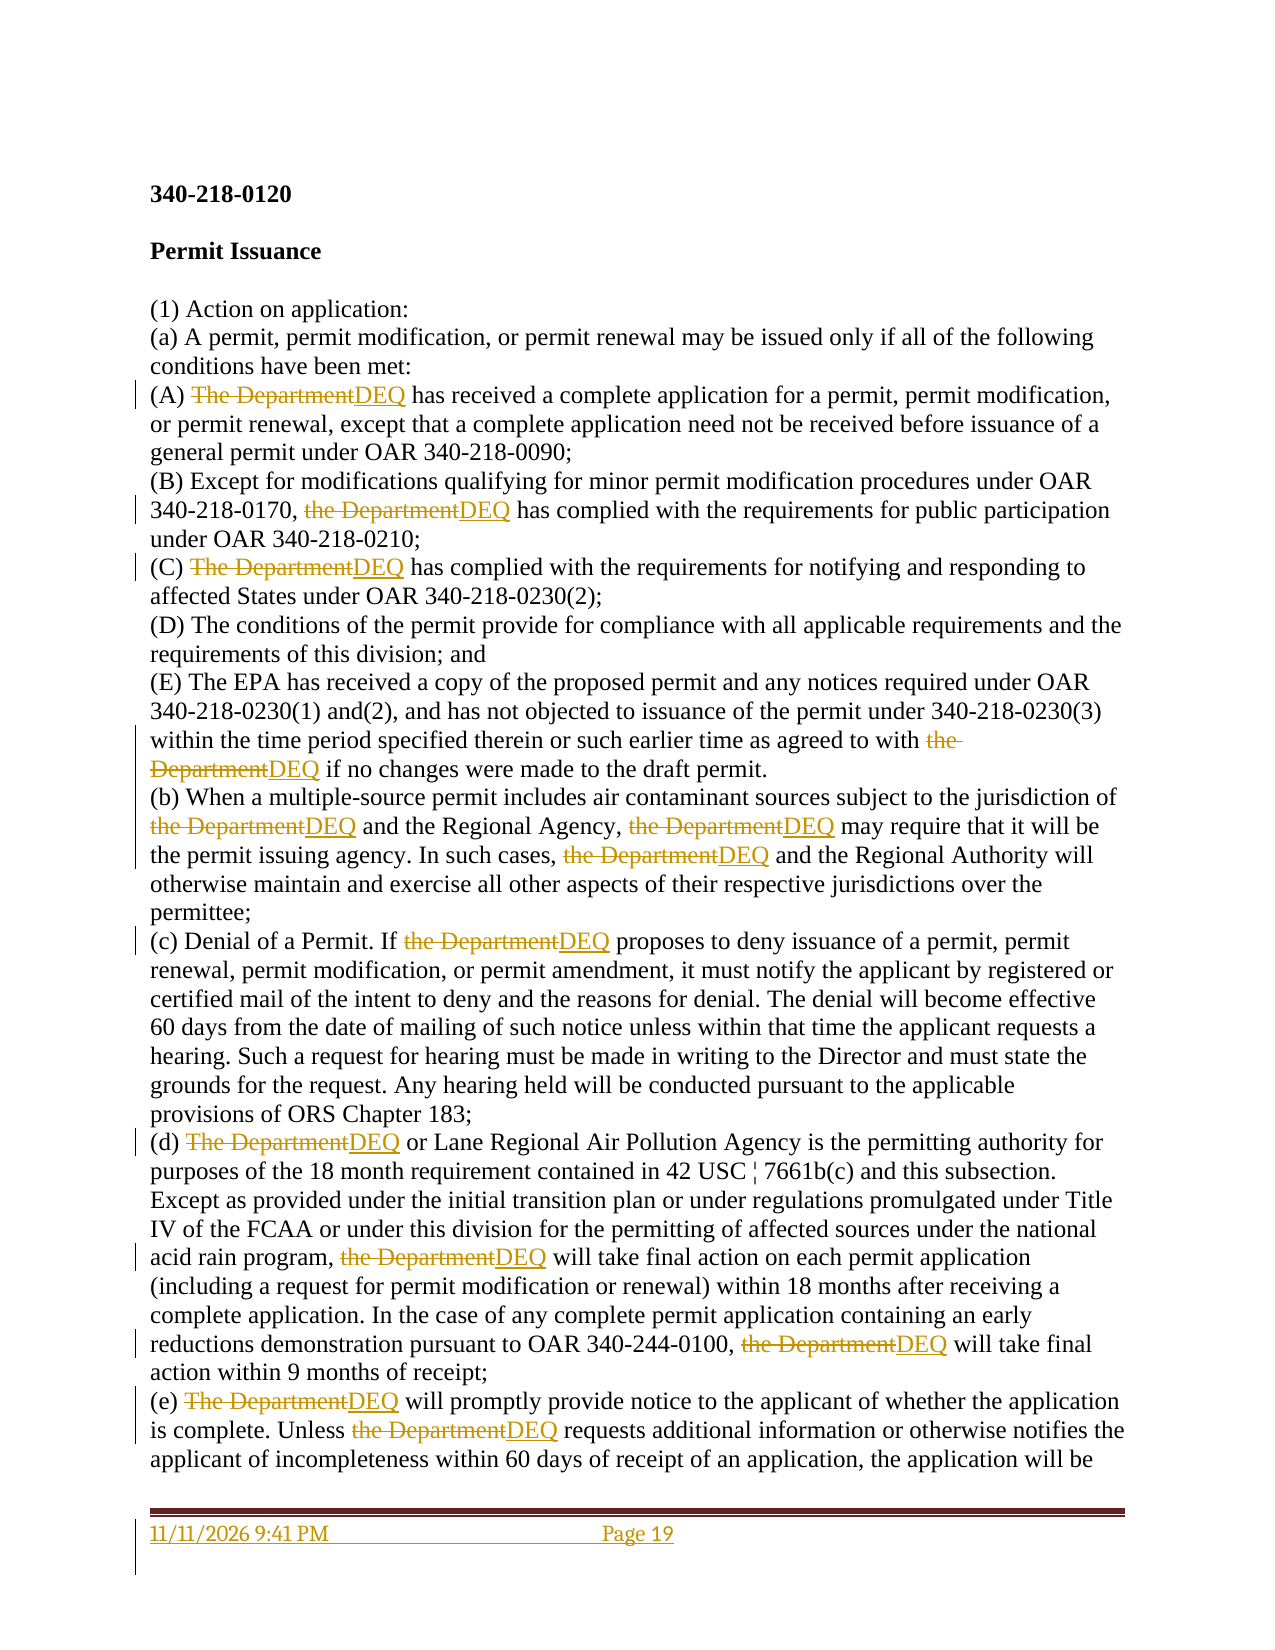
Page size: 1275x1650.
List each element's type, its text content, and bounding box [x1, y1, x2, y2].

text (1) Action on application: [150, 294, 1125, 322]
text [150, 1386, 1125, 1472]
text (c) Denial of a Permit. If proposes to deny issuance of a permit, permit renewal, permit modification, or permit amendment, it must notify the applicant by registered or certified mail of the intent to deny and the reasons for denial. The denial will become effective 60 days from the date of mailing of such notice unless within that time the applicant requests a hearing. Such a request for hearing must be made in writing to the Director and must state the grounds for the request. Any hearing held will be conducted pursuant to the applicable provisions of ORS Chapter 183; [150, 926, 1125, 1127]
text Permit Issuance [150, 236, 1125, 265]
text 340-218-0120 [150, 179, 1125, 207]
text (C) has complied with the requirements for notifying and responding to affected States under OAR 340-218-0230(2); [150, 552, 1125, 610]
text (E) The EPA has received a copy of the proposed permit and any notices required under OAR 340-218-0230(1) and(2), and has not objected to issuance of the permit under 340-218-0230(3) within the time period specified therein or such earlier time as agreed to with if no changes were made to the draft permit. [150, 667, 1125, 782]
text (B) Except for modifications qualifying for minor permit modification procedures under OAR 340-218-0170, has complied with the requirements for public participation under OAR 340-218-0210; [150, 466, 1125, 552]
text (a) A permit, permit modification, or permit renewal may be issued only if all of the following conditions have been met: [150, 322, 1125, 380]
text (b) When a multiple-source permit includes air contaminant sources subject to the jurisdiction of and the Regional Agency, may require that it will be the permit issuing agency. In such cases, and the Regional Authority will otherwise maintain and exercise all other aspects of their respective jurisdictions over the permittee; [150, 782, 1125, 926]
text (A) has received a complete application for a permit, permit modification, or permit renewal, except that a complete application need not be received before issuance of a general permit under OAR 340-218-0090; [150, 380, 1125, 466]
text (D) The conditions of the permit provide for compliance with all applicable requirements and the requirements of this division; and [150, 610, 1125, 667]
text (d) or Lane Regional Air Pollution Agency is the permitting authority for purposes of the 18 month requirement contained in 42 USC ¦ 7661b(c) and this subsection. Except as provided under the initial transition plan or under regulations promulgated under Title IV of the FCAA or under this division for the permitting of affected sources under the national acid rain program, will take final action on each permit application (including a request for permit modification or renewal) within 18 months after receiving a complete application. In the case of any complete permit application containing an early reductions demonstration pursuant to OAR 340-244-0100, will take final action within 9 months of receipt; [150, 1127, 1125, 1386]
